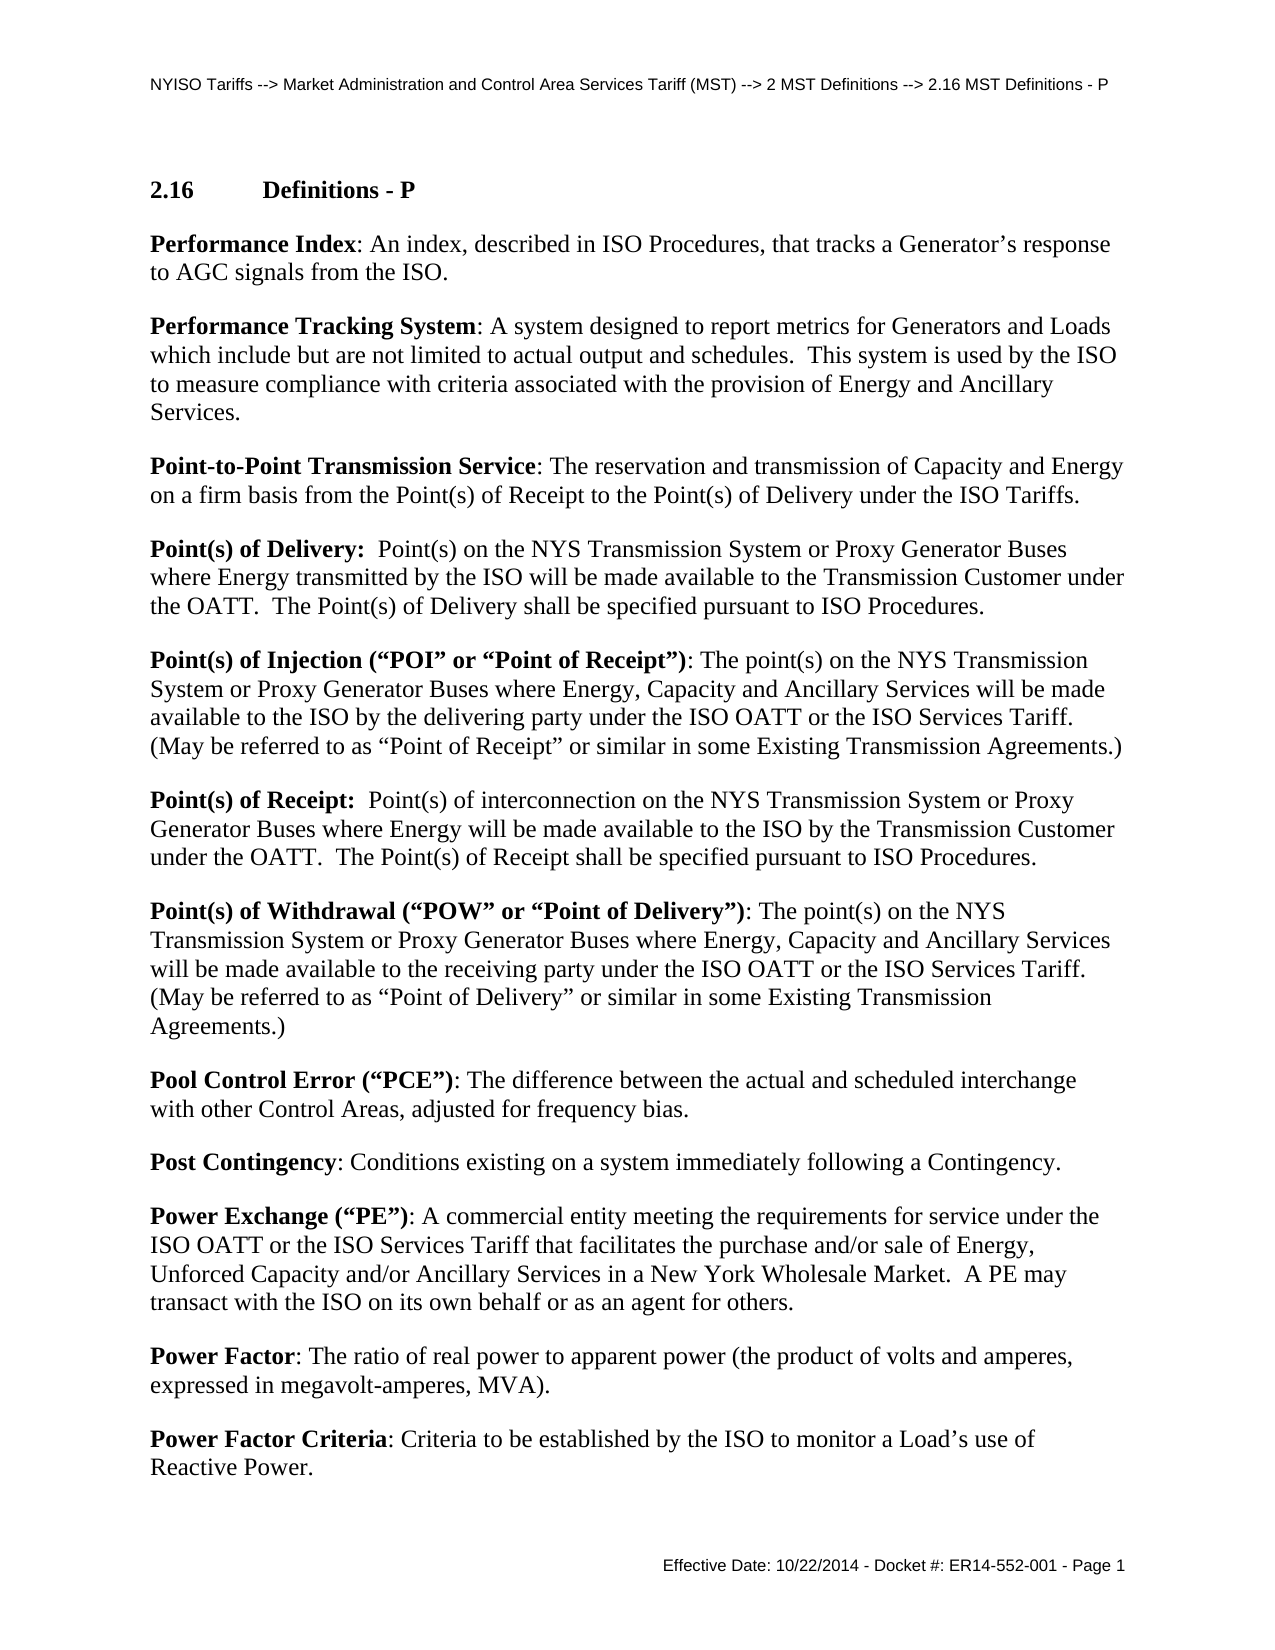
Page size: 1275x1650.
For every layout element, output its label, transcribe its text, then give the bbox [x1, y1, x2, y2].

text Point-to-Point Transmission Service: The reservation and transmission of Capacity and Energy on a firm basis from the Point(s) of Receipt to the Point(s) of Delivery under the ISO Tariffs. [150, 451, 1125, 509]
text Power Factor Criteria: Criteria to be established by the ISO to monitor a Load’s use of Reactive Power. [150, 1424, 1125, 1481]
text Pool Control Error (“PCE”): The difference between the actual and scheduled interchange with other Control Areas, adjusted for frequency bias. [150, 1065, 1125, 1122]
text Point(s) of Receipt: Point(s) of interconnection on the NYS Transmission System or Proxy Generator Buses where Energy will be made available to the ISO by the Transmission Customer under the OATT. The Point(s) of Receipt shall be specified pursuant to ISO Procedures. [150, 785, 1125, 871]
text Point(s) of Injection (“POI” or “Point of Receipt”): The point(s) on the NYS Transmission System or Proxy Generator Buses where Energy, Capacity and Ancillary Services will be made available to the ISO by the delivering party under the ISO OATT or the ISO Services Tariff. (May be referred to as “Point of Receipt” or similar in some Existing Transmission Agreements.) [150, 645, 1125, 760]
text Performance Tracking System: A system designed to report metrics for Generators and Loads which include but are not limited to actual output and schedules. This system is used by the ISO to measure compliance with criteria associated with the provision of Energy and Ancillary Services. [150, 311, 1125, 426]
text Point(s) of Delivery: Point(s) on the NYS Transmission System or Proxy Generator Buses where Energy transmitted by the ISO will be made available to the Transmission Customer under the OATT. The Point(s) of Delivery shall be specified pursuant to ISO Procedures. [150, 534, 1125, 620]
text Point(s) of Withdrawal (“POW” or “Point of Delivery”): The point(s) on the NYS Transmission System or Proxy Generator Buses where Energy, Capacity and Ancillary Services will be made available to the receiving party under the ISO OATT or the ISO Services Tariff. (May be referred to as “Point of Delivery” or similar in some Existing Transmission Agreements.) [150, 896, 1125, 1040]
text Power Exchange (“PE”): A commercial entity meeting the requirements for service under the ISO OATT or the ISO Services Tariff that facilitates the purchase and/or sale of Energy, Unforced Capacity and/or Ancillary Services in a New York Wholesale Market. A PE may transact with the ISO on its own behalf or as an agent for others. [150, 1201, 1125, 1316]
subtitle 2.16 Definitions - P [150, 175, 1123, 204]
text Performance Index: An index, described in ISO Procedures, that tracks a Generator’s response to AGC signals from the ISO. [150, 229, 1125, 286]
text Power Factor: The ratio of real power to apparent power (the product of volts and amperes, expressed in megavolt-amperes, MVA). [150, 1341, 1125, 1399]
text Post Contingency: Conditions existing on a system immediately following a Contingency. [150, 1147, 1125, 1176]
